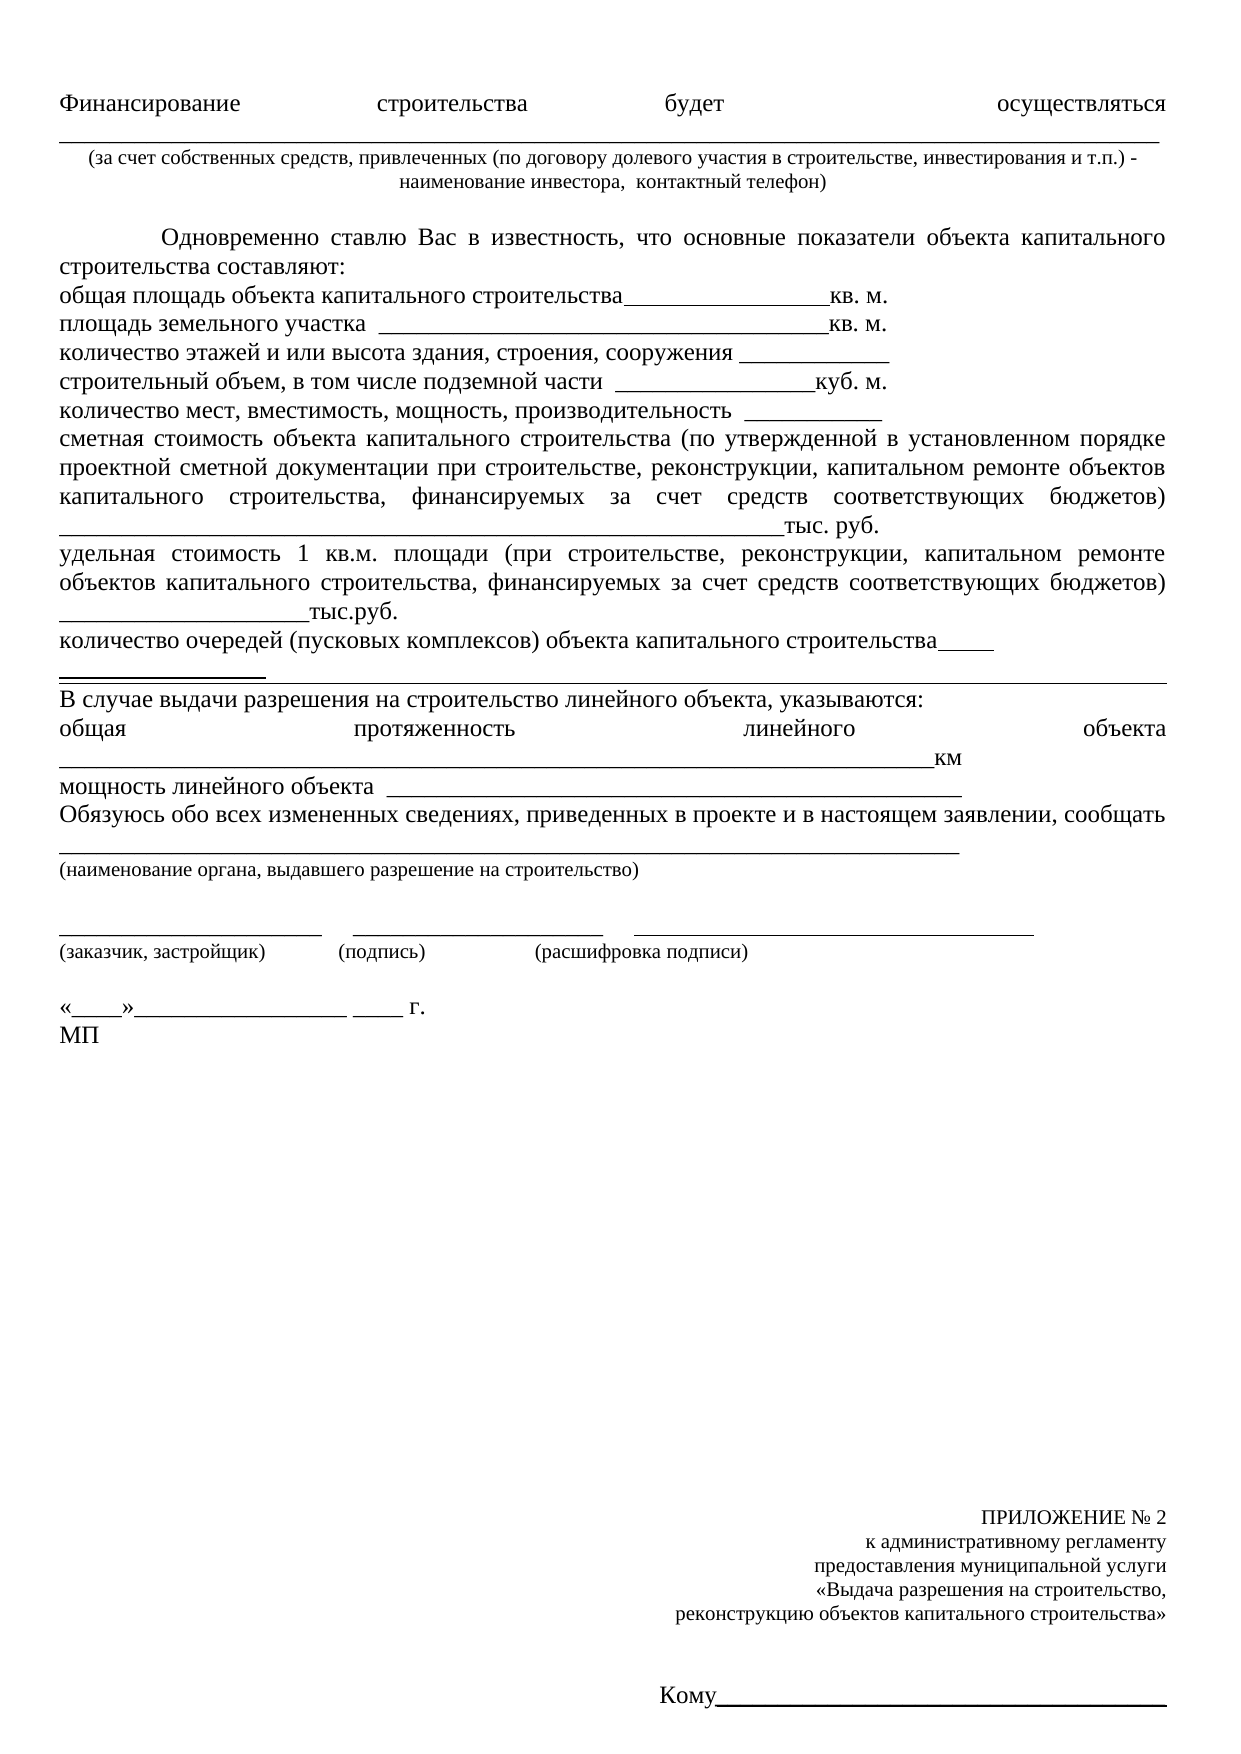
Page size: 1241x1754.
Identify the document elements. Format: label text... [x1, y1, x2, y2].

text реконструкцию объектов капитального строительства» [59, 1601, 1167, 1625]
text к административному регламенту [59, 1529, 1167, 1553]
text (за счет собственных средств, привлеченных (по договору долевого участия в строительстве, инвестирования и т.п.) - наименование инвестора, контактный телефон) [59, 145, 1167, 193]
text «Выдача разрешения на строительство, [59, 1577, 1167, 1601]
text предоставления муниципальной услуги [59, 1553, 1167, 1577]
text «____»_________________ ____ г. [59, 991, 1167, 1020]
text общая протяженность линейного объекта ______________________________________________________________________км [59, 713, 1167, 771]
text (заказчик, застройщик) (подпись) (расшифровка подписи) [59, 939, 1167, 963]
text Финансирование строительства будет осуществляться ________________________________________________________________________________________ [59, 88, 1167, 145]
text Кому____________________________________ [497, 1680, 1167, 1709]
text _____________________ ____________________ [59, 910, 1167, 939]
text МП [59, 1020, 1167, 1049]
text количество мест, вместимость, мощность, производительность ___________ [59, 395, 1167, 423]
text сметная стоимость объекта капитального строительства (по утвержденной в установленном порядке проектной сметной документации при строительстве, реконструкции, капитальном ремонте объектов капитального строительства, финансируемых за счет средств соответствующих бюджетов) __________________________________________________________тыс. руб. [59, 423, 1167, 538]
text количество этажей и или высота здания, строения, сооружения ____________ [59, 337, 1167, 366]
text количество очередей (пусковых комплексов) объекта капитального строительства [59, 625, 1167, 653]
text Одновременно ставлю Вас в известность, что основные показатели объекта капитального строительства составляют: [59, 222, 1167, 280]
text строительный объем, в том числе подземной части ________________куб. м. [59, 366, 1167, 395]
text Обязуюсь обо всех измененных сведениях, приведенных в проекте и в настоящем заявлении, сообщать ________________________________________________________________________ [59, 799, 1167, 857]
text (наименование органа, выдавшего разрешение на строительство) [59, 857, 1167, 881]
text мощность линейного объекта ______________________________________________ [59, 771, 1167, 799]
text удельная стоимость 1 кв.м. площади (при строительстве, реконструкции, капитальном ремонте объектов капитального строительства, финансируемых за счет средств соответствующих бюджетов) ____________________тыс.руб. [59, 538, 1167, 625]
text ПРИЛОЖЕНИЕ № 2 [59, 1505, 1167, 1529]
text В случае выдачи разрешения на строительство линейного объекта, указываются: [59, 684, 1167, 713]
text общая площадь объекта капитального строительства кв. м. [59, 280, 1167, 308]
text площадь земельного участка ____________________________________кв. м. [59, 308, 1167, 337]
